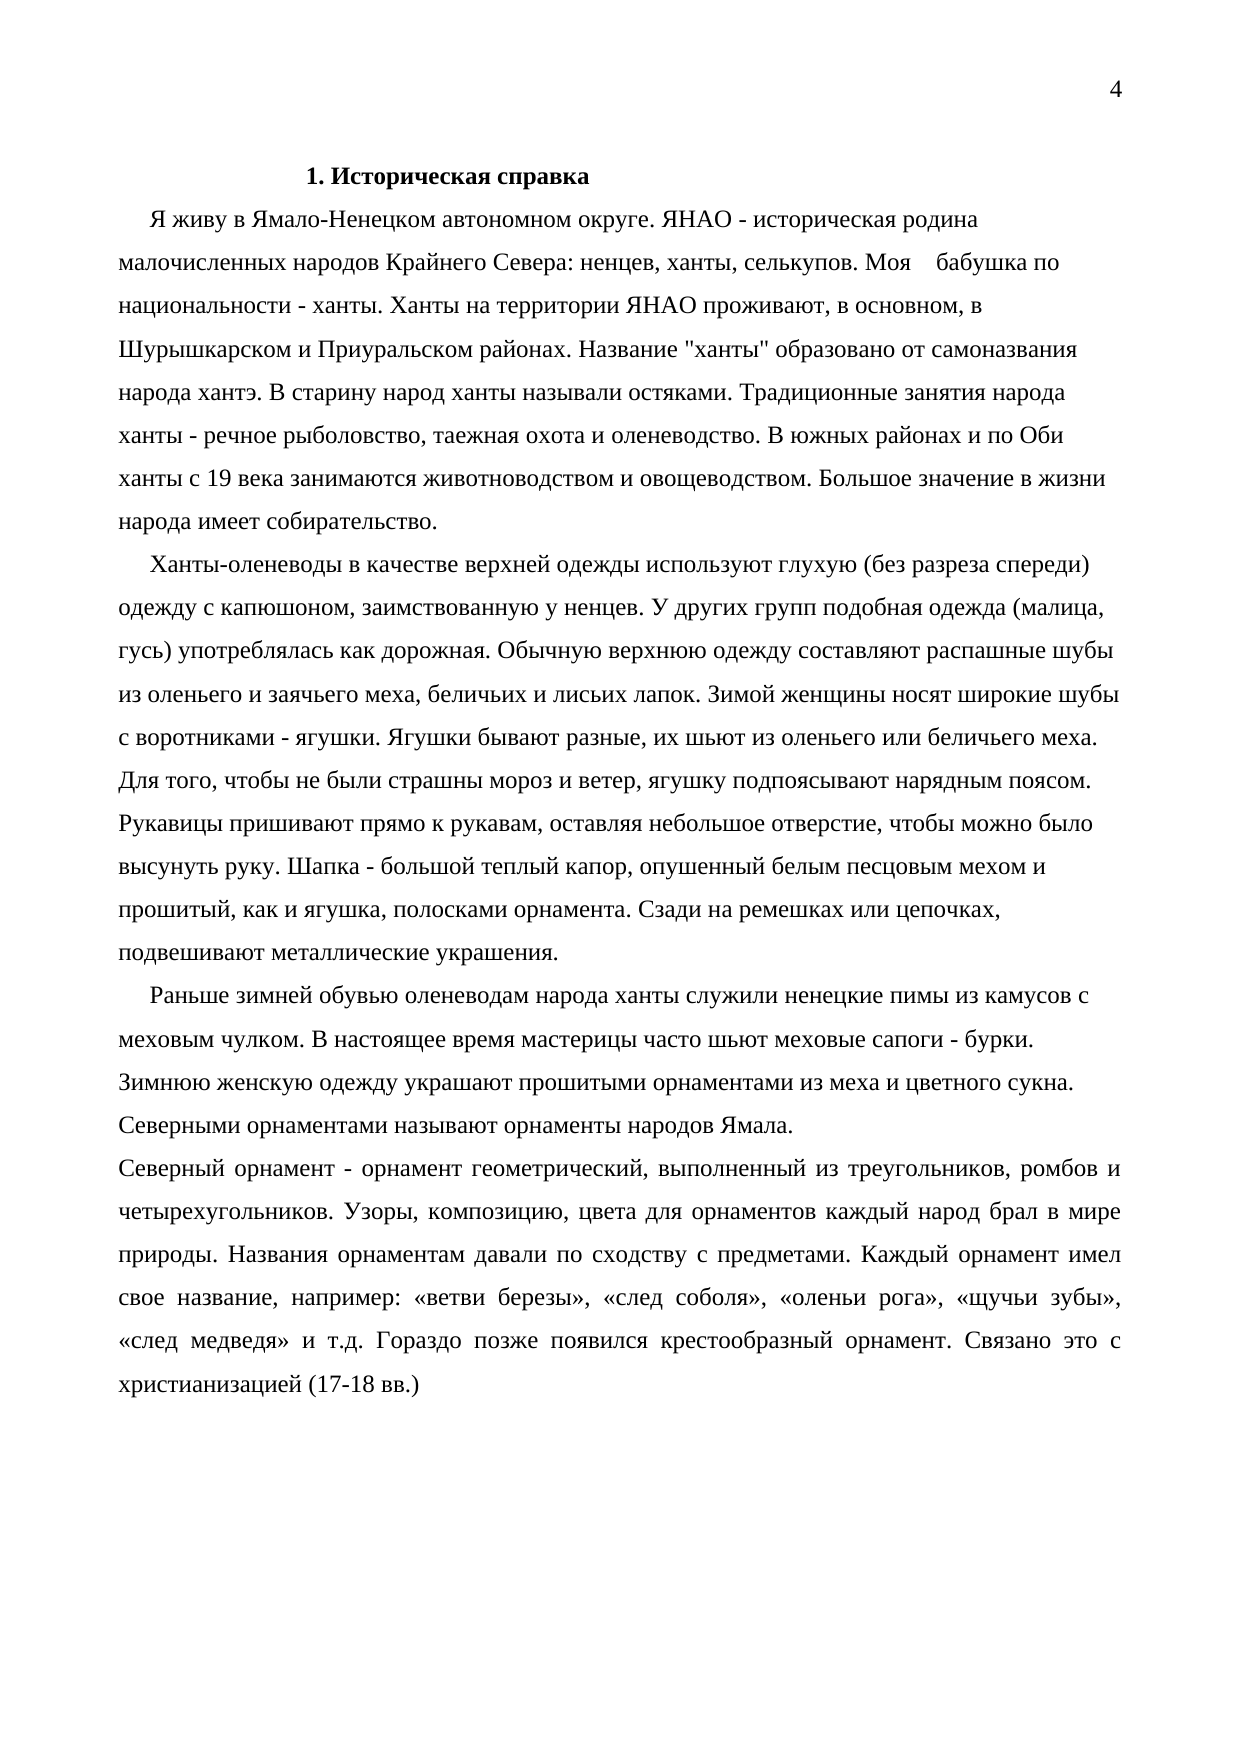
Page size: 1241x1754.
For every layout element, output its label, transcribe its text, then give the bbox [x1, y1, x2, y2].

text Раньше зимней обувью оленеводам народа ханты служили ненецкие пимы из камусов с меховым чулком. В настоящее время мастерицы часто шьют меховые сапоги - бурки. Зимнюю женскую одежду украшают прошитыми орнаментами из меха и цветного сукна. Северными орнаментами называют орнаменты народов Ямала. [118, 981, 1122, 1139]
text 1. Историческая справка [118, 161, 1122, 190]
text Я живу в Ямало-Ненецком автономном округе. ЯНАО - историческая родина малочисленных народов Крайнего Севера: ненцев, ханты, селькупов. Моя бабушка по национальности - ханты. Ханты на территории ЯНАО проживают, в основном, в Шурышкарском и Приуральском районах. Название "ханты" образовано от самоназвания народа хантэ. В старину народ ханты называли остяками. Традиционные занятия народа ханты - речное рыболовство, таежная охота и оленеводство. В южных районах и по Оби ханты с 19 века занимаются животноводством и овощеводством. Большое значение в жизни народа имеет собирательство. [118, 204, 1122, 535]
text Северный орнамент - орнамент геометрический, выполненный из треугольников, ромбов и четырехугольников. Узоры, композицию, цвета для орнаментов каждый народ брал в мире природы. Названия орнаментам давали по сходству с предметами. Каждый орнамент имел свое название, например: «ветви березы», «след соболя», «оленьи рога», «щучьи зубы», «след медведя» и т.д. Гораздо позже появился крестообразный орнамент. Связано это с христианизацией (17-18 вв.) [118, 1153, 1122, 1397]
text Ханты-оленеводы в качестве верхней одежды используют глухую (без разреза спереди) одежду с капюшоном, заимствованную у ненцев. У других групп подобная одежда (малица, гусь) употреблялась как дорожная. Обычную верхнюю одежду составляют распашные шубы из оленьего и заячьего меха, беличьих и лисьих лапок. Зимой женщины носят широкие шубы с воротниками - ягушки. Ягушки бывают разные, их шьют из оленьего или беличьего меха. Для того, чтобы не были страшны мороз и ветер, ягушку подпоясывают нарядным поясом. Рукавицы пришивают прямо к рукавам, оставляя небольшое отверстие, чтобы можно было высунуть руку. Шапка - большой теплый капор, опушенный белым песцовым мехом и прошитый, как и ягушка, полосками орнамента. Сзади на ремешках или цепочках, подвешивают металлические украшения. [118, 549, 1122, 966]
